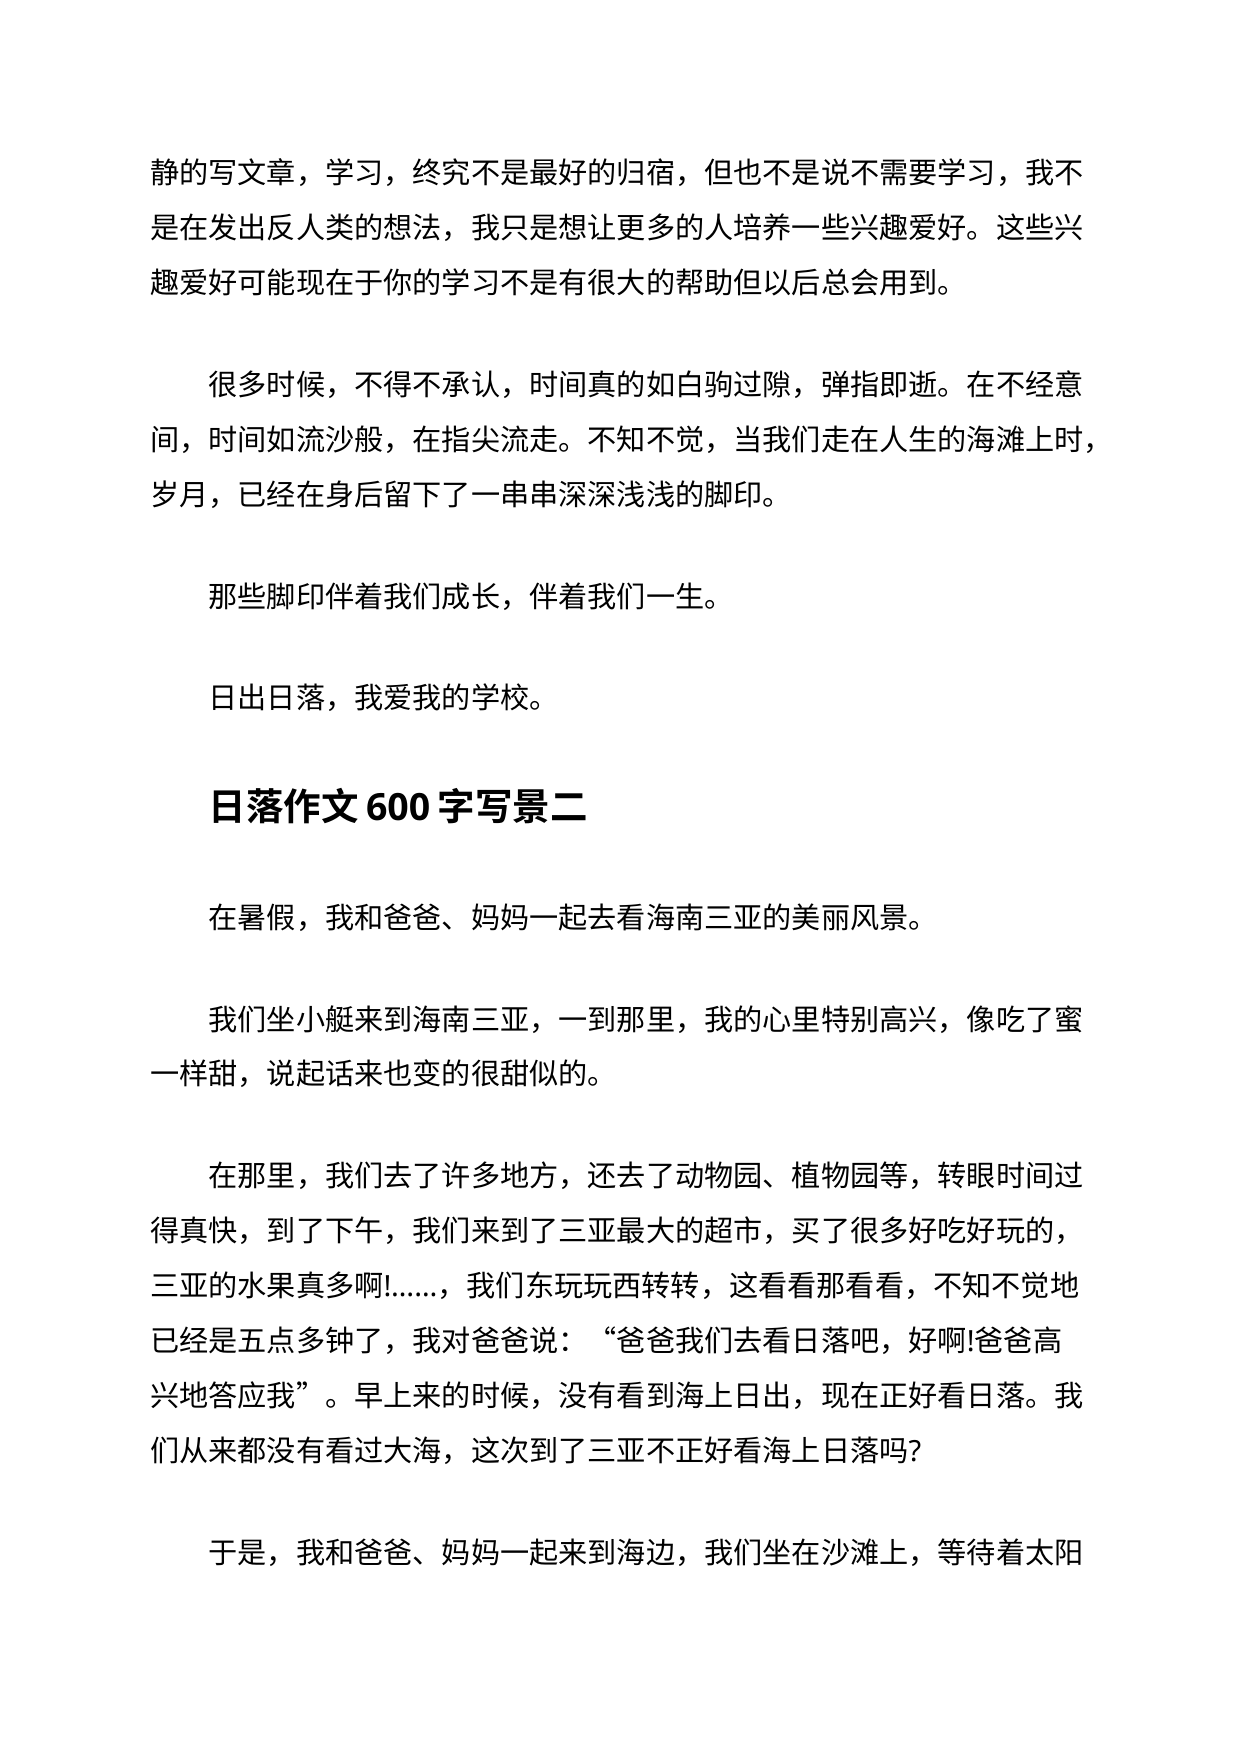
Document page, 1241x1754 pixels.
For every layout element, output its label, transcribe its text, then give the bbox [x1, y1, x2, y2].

text 我们坐小艇来到海南三亚，一到那里，我的心里特别高兴，像吃了蜜一样甜，说起话来也变的很甜似的。 [150, 996, 1090, 1093]
text 日出日落，我爱我的学校。 [150, 675, 1090, 717]
text 日落作文600字写景二 [150, 777, 1090, 831]
text 那些脚印伴着我们成长，伴着我们一生。 [150, 573, 1090, 615]
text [150, 150, 1090, 302]
text 在那里，我们去了许多地方，还去了动物园、植物园等，转眼时间过得真快，到了下午，我们来到了三亚最大的超市，买了很多好吃好玩的，三亚的水果真多啊!……，我们东玩玩西转转，这看看那看看，不知不觉地已经是五点多钟了，我对爸爸说：“爸爸我们去看日落吧，好啊!爸爸高兴地答应我”。早上来的时候，没有看到海上日出，现在正好看日落。我们从来都没有看过大海，这次到了三亚不正好看海上日落吗? [150, 1153, 1090, 1470]
text 在暑假，我和爸爸、妈妈一起去看海南三亚的美丽风景。 [150, 894, 1090, 937]
text 很多时候，不得不承认，时间真的如白驹过隙，弹指即逝。在不经意间，时间如流沙般，在指尖流走。不知不觉，当我们走在人生的海滩上时，岁月，已经在身后留下了一串串深深浅浅的脚印。 [150, 362, 1090, 514]
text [150, 1529, 1090, 1572]
